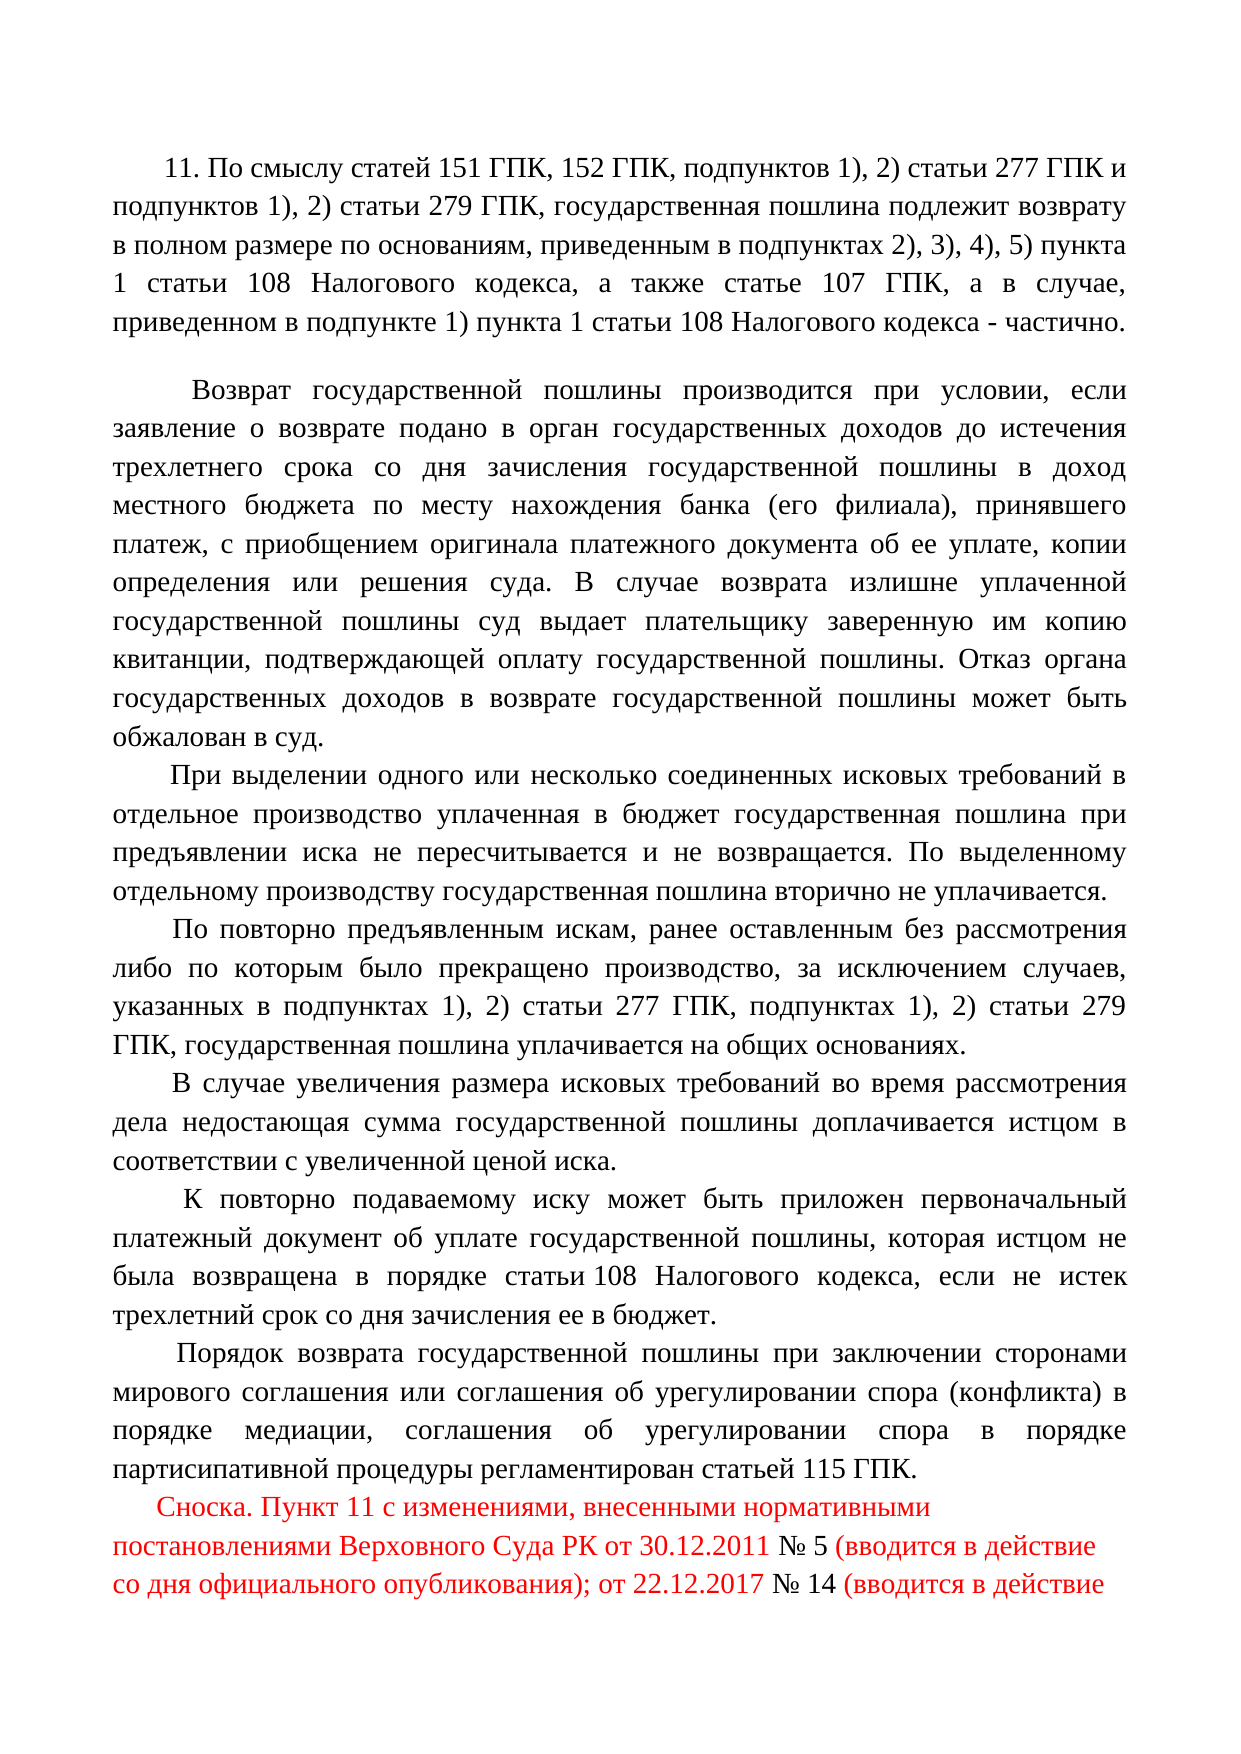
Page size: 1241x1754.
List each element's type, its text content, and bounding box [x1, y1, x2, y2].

text Возврат государственной пошлины производится при условии, если заявление о возврате подано в орган государственных доходов до истечения трехлетнего срока со дня зачисления государственной пошлины в доход местного бюджета по месту нахождения банка (его филиала), принявшего платеж, с приобщением оригинала платежного документа об ее уплате, копии определения или решения суда. В случае возврата излишне уплаченной государственной пошлины суд выдает плательщику заверенную им копию квитанции, подтверждающей оплату государственной пошлины. Отказ органа государственных доходов в возврате государственной пошлины может быть обжалован в суд. [112, 372, 1128, 752]
text По повторно предъявленным искам, ранее оставленным без рассмотрения либо по которым было прекращено производство, за исключением случаев, указанных в подпунктах 1), 2) статьи 277 ГПК, подпунктах 1), 2) статьи 279 ГПК, государственная пошлина уплачивается на общих основаниях. [112, 911, 1128, 1061]
text Порядок возврата государственной пошлины при заключении сторонами мирового соглашения или соглашения об урегулировании спора (конфликта) в порядке медиации, соглашения об урегулировании спора в порядке партисипативной процедуры регламентирован статьей 115 ГПК. [112, 1335, 1128, 1484]
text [112, 1489, 1128, 1600]
text В случае увеличения размера исковых требований во время рассмотрения дела недостающая сумма государственной пошлины доплачивается истцом в соответствии с увеличенной ценой иска. [112, 1066, 1128, 1176]
text 11. По смыслу статей 151 ГПК, 152 ГПК, подпунктов 1), 2) статьи 277 ГПК и подпунктов 1), 2) статьи 279 ГПК, государственная пошлина подлежит возврату в полном размере по основаниям, приведенным в подпунктах 2), 3), 4), 5) пункта 1 статьи 108 Налогового кодекса, а также статье 107 ГПК, а в случае, приведенном в подпункте 1) пункта 1 статьи 108 Налогового кодекса - частично. [112, 150, 1128, 368]
text При выделении одного или несколько соединенных исковых требований в отдельное производство уплаченная в бюджет государственная пошлина при предъявлении иска не пересчитывается и не возвращается. По выделенному отдельному производству государственная пошлина вторично не уплачивается. [112, 757, 1128, 906]
text К повторно подаваемому иску может быть приложен первоначальный платежный документ об уплате государственной пошлины, которая истцом не была возвращена в порядке статьи 108 Налогового кодекса, если не истек трехлетний срок со дня зачисления ее в бюджет. [112, 1181, 1128, 1330]
